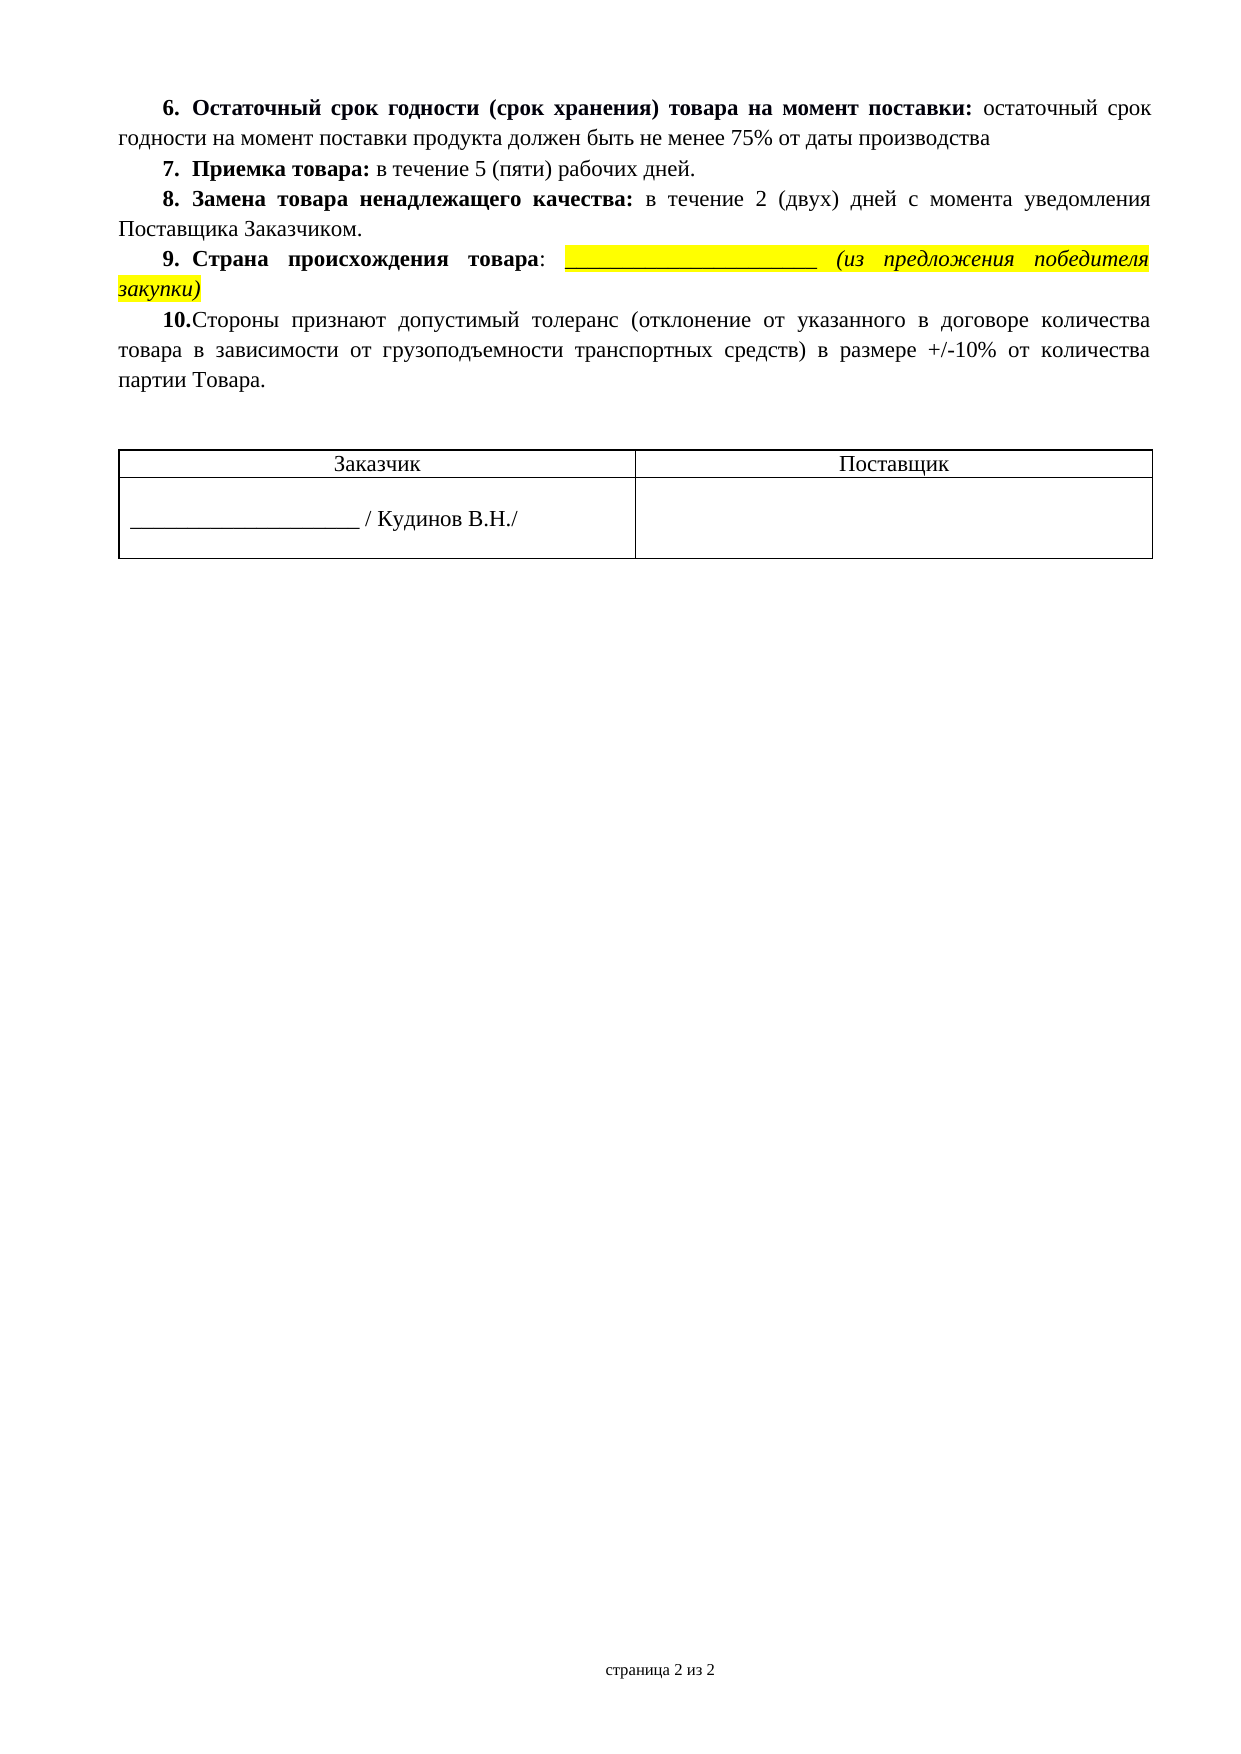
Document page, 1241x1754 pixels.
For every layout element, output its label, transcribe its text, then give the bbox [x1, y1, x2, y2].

subtitle Замена товара ненадлежащего качества: в течение 2 (двух) дней с момента уведомления Поставщика Заказчиком. [118, 185, 1152, 241]
table_header Поставщик [636, 451, 1152, 477]
subtitle Остаточный срок годности (срок хранения) товара на момент поставки: остаточный срок годности на момент поставки продукта должен быть не менее 75% от даты производства [118, 94, 1152, 151]
table_cell [636, 478, 1152, 557]
subtitle Страна происхождения товара: ______________________ (из предложения победителя закупки) [118, 245, 1152, 302]
table_header Заказчик [120, 451, 635, 477]
table_cell ____________________ / Кудинов В.Н./ [120, 478, 635, 557]
subtitle Стороны признают допустимый толеранс (отклонение от указанного в договоре количества товара в зависимости от грузоподъемности транспортных средств) в размере +/-10% от количества партии Товара. [118, 306, 1152, 392]
subtitle Приемка товара: в течение 5 (пяти) рабочих дней. [118, 154, 1152, 181]
